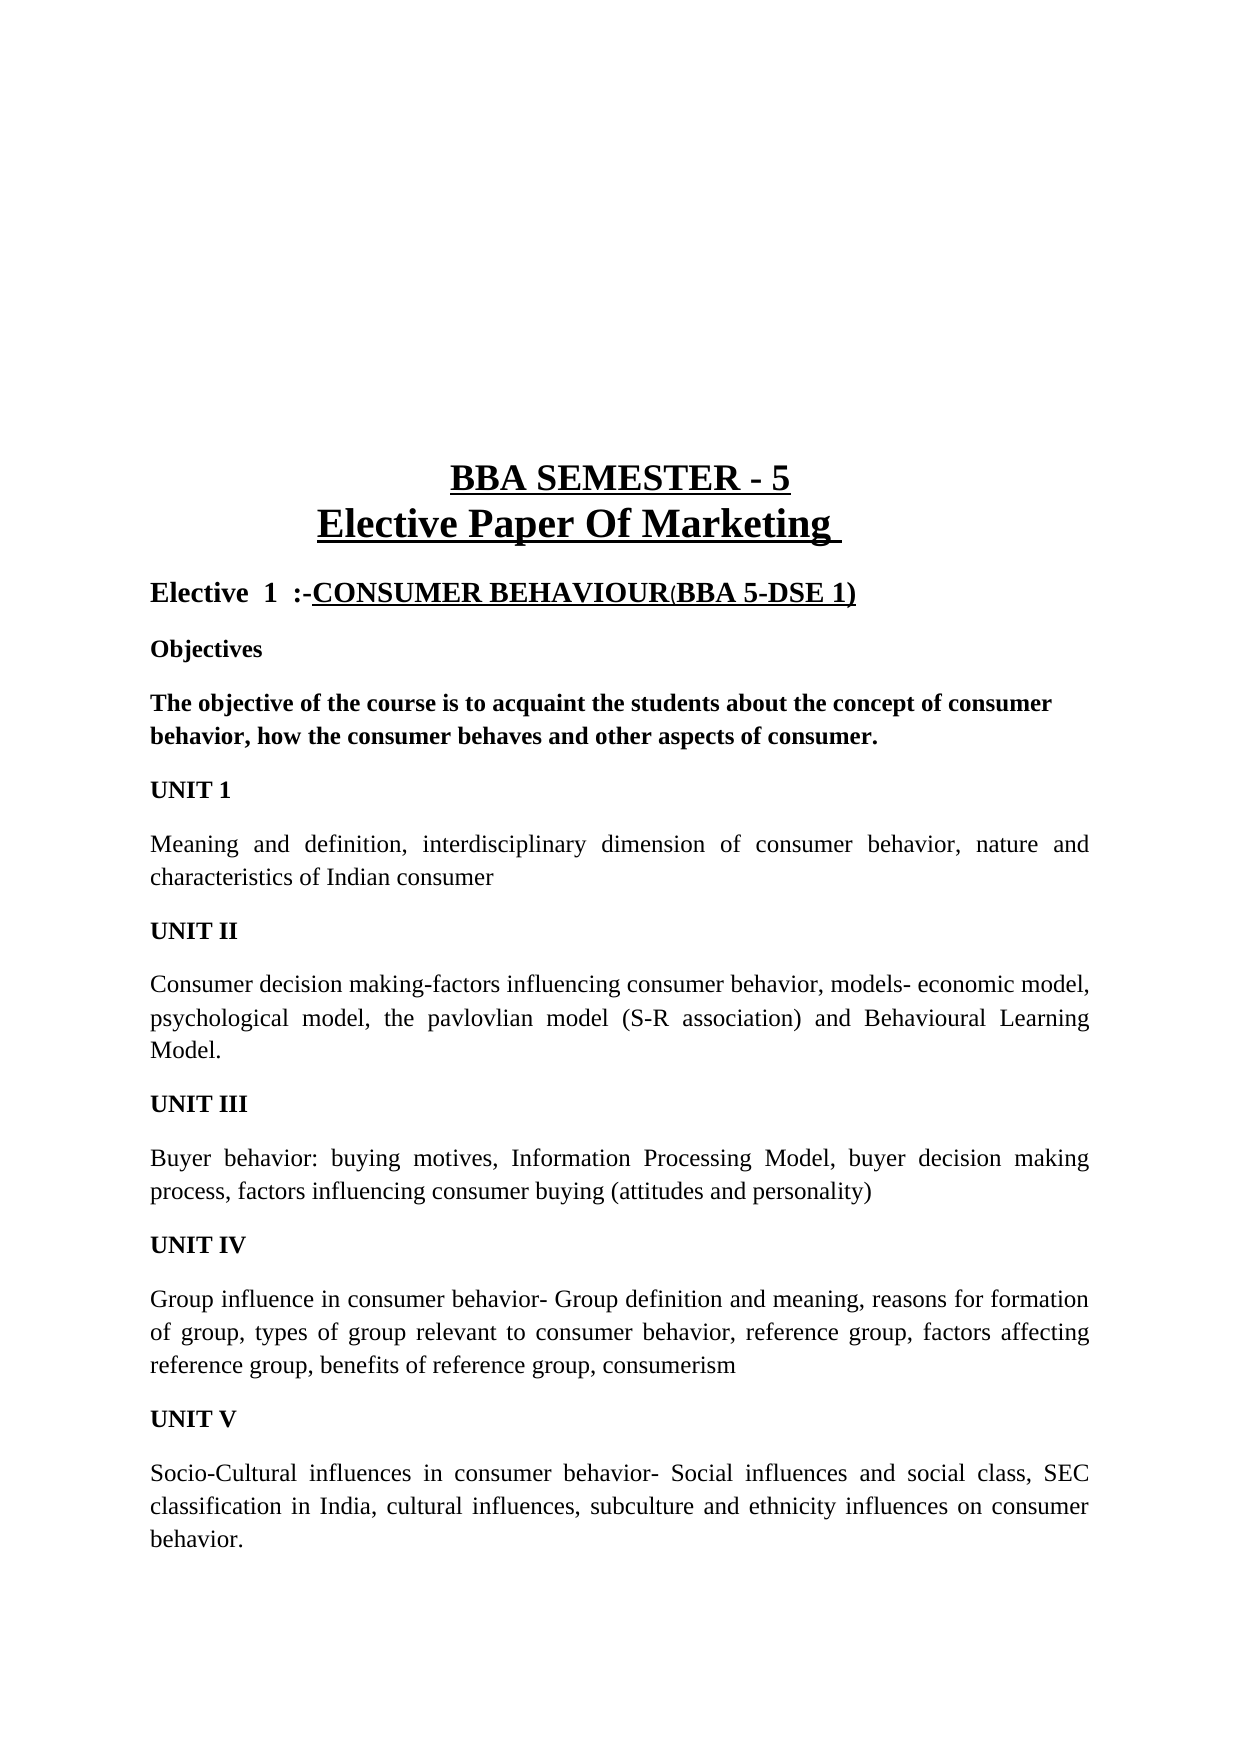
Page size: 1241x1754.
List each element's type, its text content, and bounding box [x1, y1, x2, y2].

text BBA SEMESTER - 5 [150, 456, 1090, 499]
text UNIT IV [150, 1230, 1090, 1259]
text The objective of the course is to acquaint the students about the concept of consumer behavior, how the consumer behaves and other aspects of consumer. [150, 688, 1090, 750]
text Meaning and definition, interdisciplinary dimension of consumer behavior, nature and characteristics of Indian consumer [150, 829, 1090, 891]
text Consumer decision making-factors influencing consumer behavior, models- economic model, psychological model, the pavlovlian model (S-R association) and Behavioural Learning Model. [150, 969, 1090, 1064]
text UNIT III [150, 1089, 1090, 1118]
text Objectives [150, 634, 1090, 663]
text Elective Paper Of Marketing [150, 499, 1090, 547]
text UNIT 1 [150, 775, 1090, 804]
text Group influence in consumer behavior- Group definition and meaning, reasons for formation of group, types of group relevant to consumer behavior, reference group, factors affecting reference group, benefits of reference group, consumerism [150, 1284, 1090, 1379]
text UNIT V [150, 1404, 1090, 1433]
text Elective 1 :-CONSUMER BEHAVIOUR(BBA 5-DSE 1) [150, 575, 1090, 608]
text UNIT II [150, 916, 1090, 944]
text Buyer behavior: buying motives, Information Processing Model, buyer decision making process, factors influencing consumer buying (attitudes and personality) [150, 1143, 1090, 1205]
text Socio-Cultural influences in consumer behavior- Social influences and social class, SEC classification in India, cultural influences, subculture and ethnicity influences on consumer behavior. [150, 1458, 1090, 1553]
